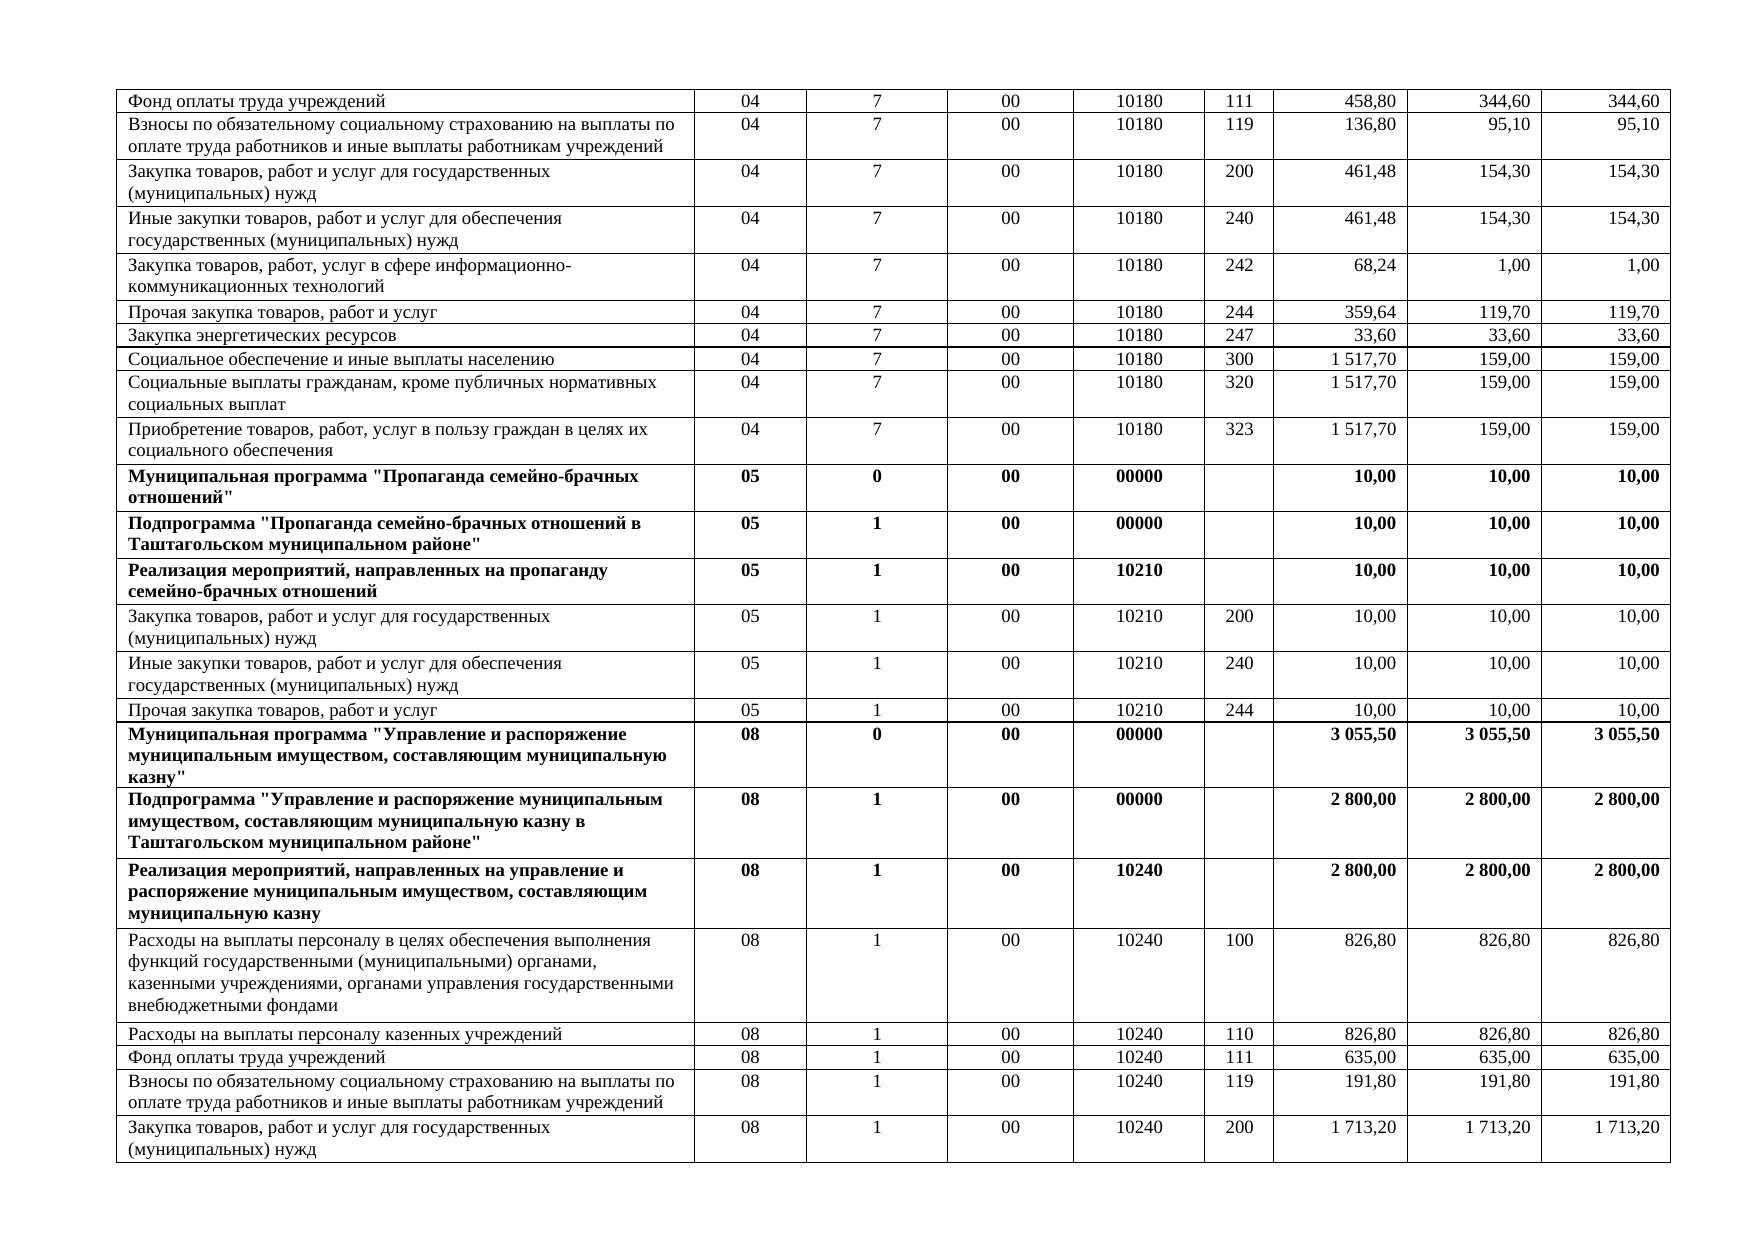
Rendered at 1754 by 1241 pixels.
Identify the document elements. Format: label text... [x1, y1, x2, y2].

table_cell 2 800,00 [1542, 859, 1670, 928]
table_cell 05 [695, 652, 806, 698]
table_cell 7 [807, 254, 947, 299]
table_cell 323 [1205, 418, 1273, 464]
table_cell 826,80 [1274, 929, 1407, 1022]
table_cell Муниципальная программа "Управление и распоряжение муниципальным имуществом, составляющим муниципальную казну" [117, 723, 694, 787]
table_cell 00 [948, 160, 1073, 206]
table_cell 00000 [1074, 723, 1204, 787]
table_cell 200 [1205, 160, 1273, 206]
table_cell 461,48 [1274, 207, 1407, 253]
table_cell 154,30 [1542, 160, 1670, 206]
table_cell 159,00 [1408, 348, 1541, 370]
table_cell 04 [695, 371, 806, 417]
table_cell 244 [1205, 699, 1273, 721]
table_cell 0 [807, 723, 947, 787]
table_cell 08 [695, 723, 806, 787]
table_cell 10180 [1074, 90, 1204, 112]
table_cell [1205, 559, 1273, 604]
table_cell 05 [695, 512, 806, 557]
table_cell 05 [695, 559, 806, 604]
table_cell 320 [1205, 371, 1273, 417]
table_cell 7 [807, 160, 947, 206]
table_cell 04 [695, 160, 806, 206]
table_cell 240 [1205, 652, 1273, 698]
table_cell 826,80 [1408, 929, 1541, 1022]
table_cell Социальное обеспечение и иные выплаты населению [117, 348, 694, 370]
table_cell 461,48 [1274, 160, 1407, 206]
table_cell 04 [695, 301, 806, 323]
table_cell 10,00 [1542, 699, 1670, 721]
table_cell 1 517,70 [1274, 418, 1407, 464]
table_cell 1 [807, 1023, 947, 1045]
table_cell 10,00 [1408, 465, 1541, 511]
table_cell Закупка товаров, работ и услуг для государственных (муниципальных) нужд [117, 1116, 694, 1162]
table_cell 2 800,00 [1274, 859, 1407, 928]
table_cell Иные закупки товаров, работ и услуг для обеспечения государственных (муниципальных) нужд [117, 652, 694, 698]
table_cell 247 [1205, 324, 1273, 346]
table_cell Закупка энергетических ресурсов [117, 324, 694, 346]
table_cell 00 [948, 90, 1073, 112]
table_cell [1205, 723, 1273, 787]
table_cell 00 [948, 788, 1073, 857]
table_cell 10240 [1074, 1116, 1204, 1162]
table_cell [1205, 465, 1273, 511]
table_cell 200 [1205, 1116, 1273, 1162]
table_cell 159,00 [1408, 418, 1541, 464]
table_cell 300 [1205, 348, 1273, 370]
table_cell 7 [807, 371, 947, 417]
table_cell 1,00 [1542, 254, 1670, 299]
table_cell Закупка товаров, работ и услуг для государственных (муниципальных) нужд [117, 160, 694, 206]
table_cell 1 713,20 [1408, 1116, 1541, 1162]
table_cell Фонд оплаты труда учреждений [117, 90, 694, 112]
table_cell 3 055,50 [1408, 723, 1541, 787]
table_cell 10210 [1074, 699, 1204, 721]
table_cell 10,00 [1542, 512, 1670, 557]
table_cell 08 [695, 788, 806, 857]
table_cell 159,00 [1542, 348, 1670, 370]
table_cell 04 [695, 348, 806, 370]
table_cell 10180 [1074, 160, 1204, 206]
table_cell 00 [948, 254, 1073, 299]
table_cell 7 [807, 418, 947, 464]
table_cell 635,00 [1408, 1046, 1541, 1068]
table_cell 68,24 [1274, 254, 1407, 299]
table_cell 10180 [1074, 207, 1204, 253]
table_cell 10180 [1074, 348, 1204, 370]
table_cell Социальные выплаты гражданам, кроме публичных нормативных социальных выплат [117, 371, 694, 417]
table_cell 00 [948, 559, 1073, 604]
table_cell 08 [695, 1023, 806, 1045]
table_cell 10,00 [1408, 699, 1541, 721]
table_cell Расходы на выплаты персоналу казенных учреждений [117, 1023, 694, 1045]
table_cell 7 [807, 113, 947, 159]
table_cell 1 [807, 1046, 947, 1068]
table_cell Подпрограмма "Управление и распоряжение муниципальным имуществом, составляющим муниципальную казну в Таштагольском муниципальном районе" [117, 788, 694, 857]
table_cell 33,60 [1542, 324, 1670, 346]
table_cell 242 [1205, 254, 1273, 299]
table_cell Иные закупки товаров, работ и услуг для обеспечения государственных (муниципальных) нужд [117, 207, 694, 253]
table_cell 10,00 [1274, 465, 1407, 511]
table_cell 1 [807, 1116, 947, 1162]
table_cell 10180 [1074, 301, 1204, 323]
table_cell 10240 [1074, 1046, 1204, 1068]
table_cell 826,80 [1274, 1023, 1407, 1045]
table_cell Приобретение товаров, работ, услуг в пользу граждан в целях их социального обеспечения [117, 418, 694, 464]
table_cell 10180 [1074, 113, 1204, 159]
table_cell 1 517,70 [1274, 348, 1407, 370]
table_cell 10,00 [1274, 699, 1407, 721]
table_cell 154,30 [1542, 207, 1670, 253]
table_cell Расходы на выплаты персоналу в целях обеспечения выполнения функций государственными (муниципальными) органами, казенными учреждениями, органами управления государственными внебюджетными фондами [117, 929, 694, 1022]
table_cell 7 [807, 348, 947, 370]
table_cell 10240 [1074, 1023, 1204, 1045]
table_cell 00 [948, 859, 1073, 928]
table_cell Прочая закупка товаров, работ и услуг [117, 699, 694, 721]
table_cell 111 [1205, 1046, 1273, 1068]
table_cell 200 [1205, 605, 1273, 651]
table_cell 10,00 [1408, 512, 1541, 557]
table_cell 2 800,00 [1408, 788, 1541, 857]
table_cell 33,60 [1408, 324, 1541, 346]
table_cell 33,60 [1274, 324, 1407, 346]
table_cell 05 [695, 605, 806, 651]
table_cell 119 [1205, 1070, 1273, 1115]
table_cell 826,80 [1408, 1023, 1541, 1045]
table_cell 00 [948, 1116, 1073, 1162]
table_cell 1 [807, 652, 947, 698]
table_cell 00 [948, 929, 1073, 1022]
table_cell 08 [695, 1116, 806, 1162]
table_cell 00 [948, 1023, 1073, 1045]
table_cell Реализация мероприятий, направленных на управление и распоряжение муниципальным имуществом, составляющим муниципальную казну [117, 859, 694, 928]
table_cell 00000 [1074, 465, 1204, 511]
table_cell 05 [695, 465, 806, 511]
table_cell Взносы по обязательному социальному страхованию на выплаты по оплате труда работников и иные выплаты работникам учреждений [117, 1070, 694, 1115]
table_cell 10210 [1074, 652, 1204, 698]
table_cell 2 800,00 [1542, 788, 1670, 857]
table_cell 00 [948, 301, 1073, 323]
table_cell 10,00 [1274, 512, 1407, 557]
table_cell 00 [948, 465, 1073, 511]
table_cell 04 [695, 324, 806, 346]
table_cell 00000 [1074, 512, 1204, 557]
table_cell 119 [1205, 113, 1273, 159]
table_cell 7 [807, 207, 947, 253]
table_cell 08 [695, 1070, 806, 1115]
table_cell 3 055,50 [1542, 723, 1670, 787]
table_cell 111 [1205, 90, 1273, 112]
table_cell 00 [948, 512, 1073, 557]
table_cell 08 [695, 1046, 806, 1068]
table_cell 10180 [1074, 254, 1204, 299]
table_cell 1 713,20 [1274, 1116, 1407, 1162]
table_cell 10,00 [1408, 652, 1541, 698]
table_cell 10,00 [1542, 652, 1670, 698]
table_cell 1 [807, 559, 947, 604]
table_cell Закупка товаров, работ и услуг для государственных (муниципальных) нужд [117, 605, 694, 651]
table_cell 00 [948, 652, 1073, 698]
table_cell 159,00 [1542, 371, 1670, 417]
table_cell 359,64 [1274, 301, 1407, 323]
table_cell 7 [807, 90, 947, 112]
table_cell 04 [695, 113, 806, 159]
table_cell 0 [807, 465, 947, 511]
table_cell 119,70 [1408, 301, 1541, 323]
table_cell 1,00 [1408, 254, 1541, 299]
table_cell [1205, 788, 1273, 857]
table_cell 10240 [1074, 929, 1204, 1022]
table_cell 191,80 [1408, 1070, 1541, 1115]
table_cell 1 713,20 [1542, 1116, 1670, 1162]
table_cell 826,80 [1542, 929, 1670, 1022]
table_cell [1205, 512, 1273, 557]
table_cell 110 [1205, 1023, 1273, 1045]
table_cell 136,80 [1274, 113, 1407, 159]
table_cell 10,00 [1542, 605, 1670, 651]
table_cell 458,80 [1274, 90, 1407, 112]
table_cell Фонд оплаты труда учреждений [117, 1046, 694, 1068]
table_cell 10,00 [1274, 652, 1407, 698]
table_cell 10210 [1074, 559, 1204, 604]
table_cell 191,80 [1542, 1070, 1670, 1115]
table_cell 119,70 [1542, 301, 1670, 323]
table_cell 244 [1205, 301, 1273, 323]
table_cell 1 [807, 699, 947, 721]
table_cell Реализация мероприятий, направленных на пропаганду семейно-брачных отношений [117, 559, 694, 604]
table_cell 10,00 [1542, 559, 1670, 604]
table_cell 00000 [1074, 788, 1204, 857]
table_cell 1 [807, 512, 947, 557]
table_cell 10180 [1074, 418, 1204, 464]
table_cell 05 [695, 699, 806, 721]
table_cell 10180 [1074, 371, 1204, 417]
table_cell 154,30 [1408, 160, 1541, 206]
table_cell 7 [807, 301, 947, 323]
table_cell 154,30 [1408, 207, 1541, 253]
table_cell 10,00 [1274, 559, 1407, 604]
table_cell 00 [948, 324, 1073, 346]
table_cell Закупка товаров, работ, услуг в сфере информационно-коммуникационных технологий [117, 254, 694, 299]
table_cell 04 [695, 207, 806, 253]
table_cell 10240 [1074, 859, 1204, 928]
table_cell 00 [948, 207, 1073, 253]
table_cell 1 [807, 1070, 947, 1115]
table_cell 10210 [1074, 605, 1204, 651]
table_cell 344,60 [1408, 90, 1541, 112]
table_cell 159,00 [1542, 418, 1670, 464]
table_cell 344,60 [1542, 90, 1670, 112]
table_cell 04 [695, 418, 806, 464]
table_cell 00 [948, 113, 1073, 159]
table_cell 10,00 [1408, 559, 1541, 604]
table_cell 635,00 [1542, 1046, 1670, 1068]
table_cell 826,80 [1542, 1023, 1670, 1045]
table_cell [1205, 859, 1273, 928]
table_cell 10,00 [1274, 605, 1407, 651]
table_cell 10,00 [1408, 605, 1541, 651]
table_cell 00 [948, 605, 1073, 651]
table_cell 2 800,00 [1274, 788, 1407, 857]
table_cell 04 [695, 90, 806, 112]
table_cell 00 [948, 348, 1073, 370]
table_cell 08 [695, 929, 806, 1022]
table_cell 1 [807, 788, 947, 857]
table_cell 95,10 [1542, 113, 1670, 159]
table_cell 7 [807, 324, 947, 346]
table_cell 00 [948, 1046, 1073, 1068]
table_cell Муниципальная программа "Пропаганда семейно-брачных отношений" [117, 465, 694, 511]
table_cell 3 055,50 [1274, 723, 1407, 787]
table_cell 10180 [1074, 324, 1204, 346]
table_cell 00 [948, 418, 1073, 464]
table_cell 00 [948, 699, 1073, 721]
table_cell 00 [948, 723, 1073, 787]
table_cell 635,00 [1274, 1046, 1407, 1068]
table_cell 240 [1205, 207, 1273, 253]
table_cell 100 [1205, 929, 1273, 1022]
table_cell 191,80 [1274, 1070, 1407, 1115]
table_cell 1 [807, 605, 947, 651]
table_cell 95,10 [1408, 113, 1541, 159]
table_cell 04 [695, 254, 806, 299]
table_cell 1 [807, 929, 947, 1022]
table_cell 159,00 [1408, 371, 1541, 417]
table_cell Подпрограмма "Пропаганда семейно-брачных отношений в Таштагольском муниципальном районе" [117, 512, 694, 557]
table_cell 10,00 [1542, 465, 1670, 511]
table_cell 2 800,00 [1408, 859, 1541, 928]
table_cell 1 517,70 [1274, 371, 1407, 417]
table_cell 1 [807, 859, 947, 928]
table_cell 00 [948, 371, 1073, 417]
table_cell Прочая закупка товаров, работ и услуг [117, 301, 694, 323]
table_cell 00 [948, 1070, 1073, 1115]
table_cell 10240 [1074, 1070, 1204, 1115]
table_cell 08 [695, 859, 806, 928]
table_cell Взносы по обязательному социальному страхованию на выплаты по оплате труда работников и иные выплаты работникам учреждений [117, 113, 694, 159]
